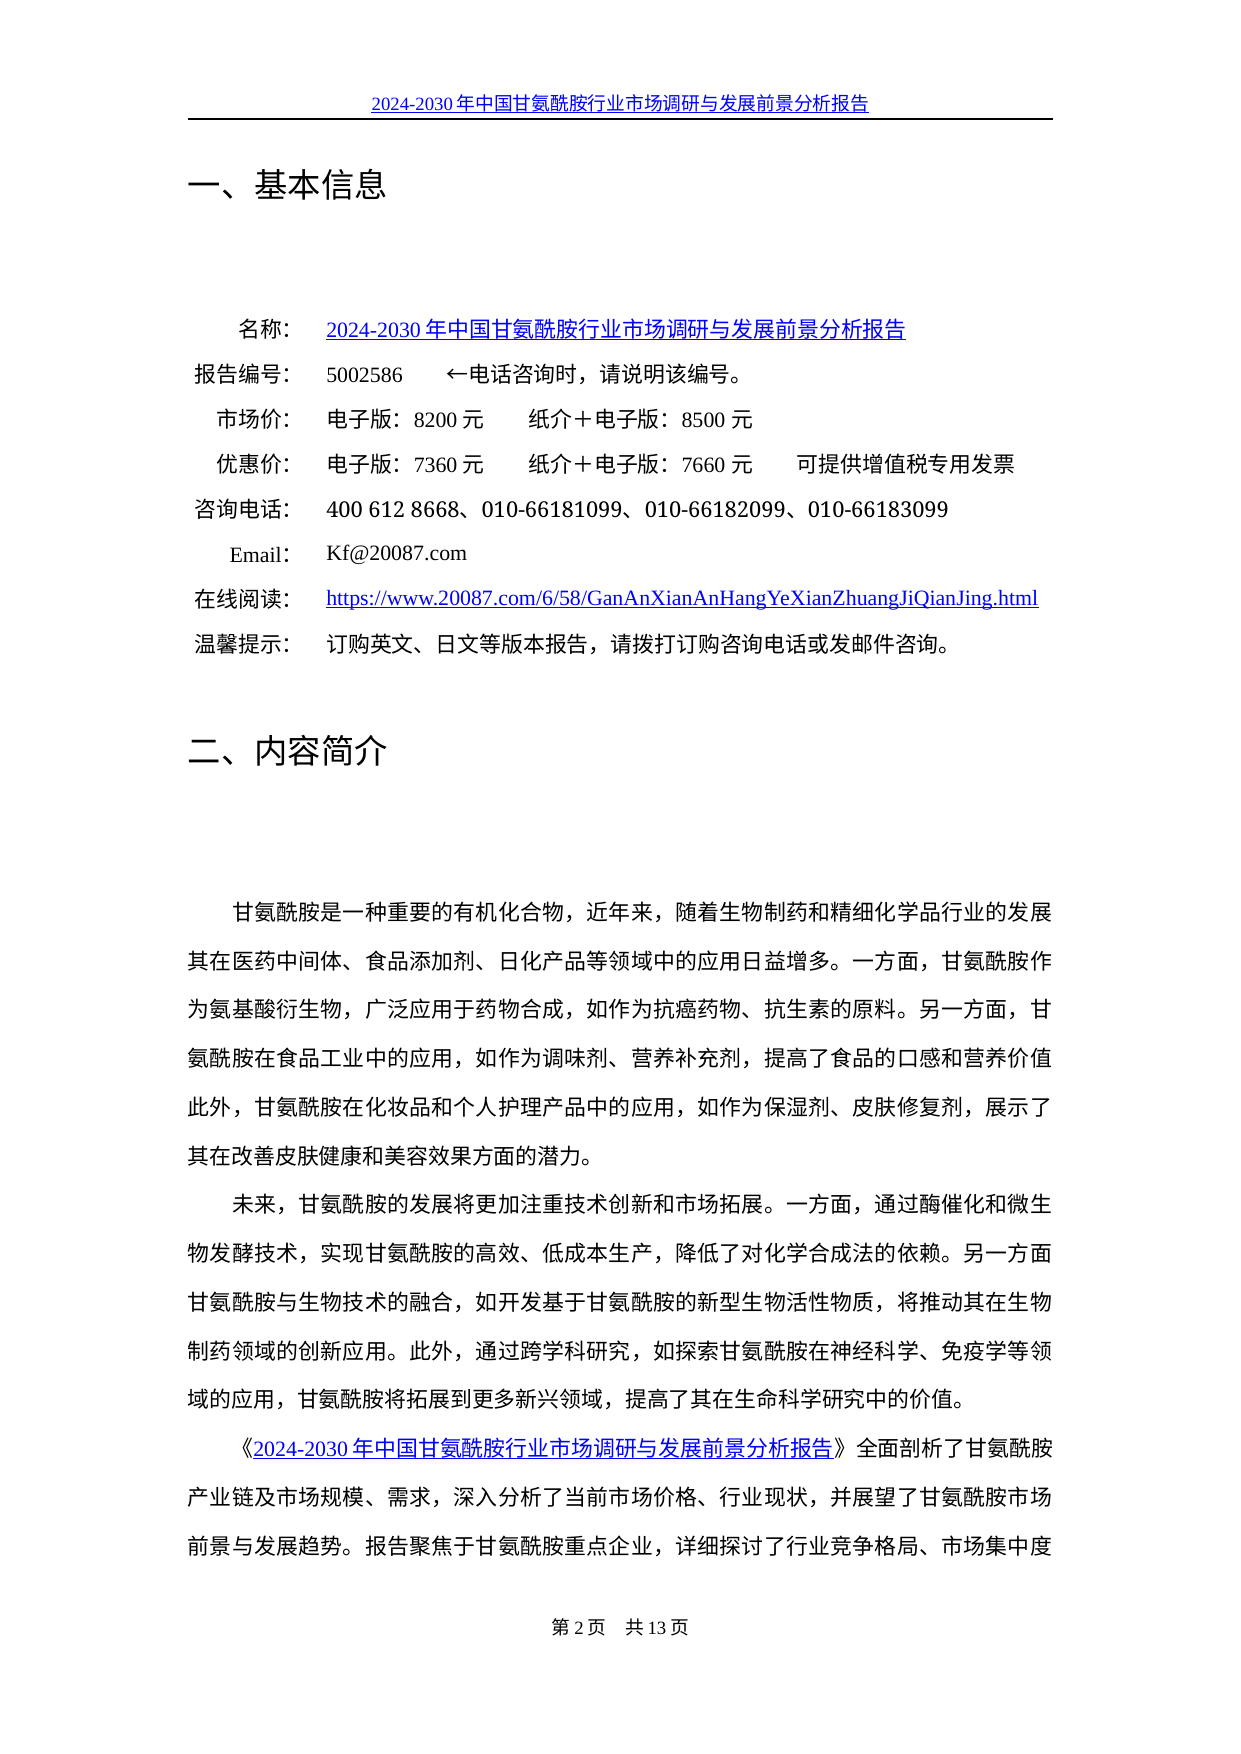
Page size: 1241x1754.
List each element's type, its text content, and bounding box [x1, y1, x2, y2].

table_cell [315, 582, 1073, 627]
table_cell 电子版：8200 元 纸介＋电子版：8500 元 [315, 402, 1073, 447]
table_header 名称： [167, 312, 315, 357]
table_cell 咨询电话： [167, 492, 315, 537]
table_cell 订购英文、日文等版本报告，请拨打订购咨询电话或发邮件咨询。 [315, 627, 1073, 672]
table_cell 温馨提示： [167, 627, 315, 672]
table_cell 在线阅读： [167, 582, 315, 627]
table_cell 报告编号： [167, 357, 315, 402]
title 一、基本信息 [187, 150, 1053, 215]
table_cell 优惠价： [167, 447, 315, 492]
table_cell 400 612 8668、010-66181099、010-66182099、010-66183099 [315, 492, 1073, 537]
table_header 2024-2030年中国甘氨酰胺行业市场调研与发展前景分析报告 [315, 312, 1073, 357]
table_cell 5002586 ←电话咨询时，请说明该编号。 [315, 357, 1073, 402]
title 二、内容简介 [187, 717, 1053, 782]
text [187, 894, 1053, 1561]
table_cell 电子版：7360 元 纸介＋电子版：7660 元 可提供增值税专用发票 [315, 447, 1073, 492]
table_cell 市场价： [167, 402, 315, 447]
table_cell Kf@20087.com [315, 537, 1073, 582]
table_cell Email： [167, 537, 315, 582]
